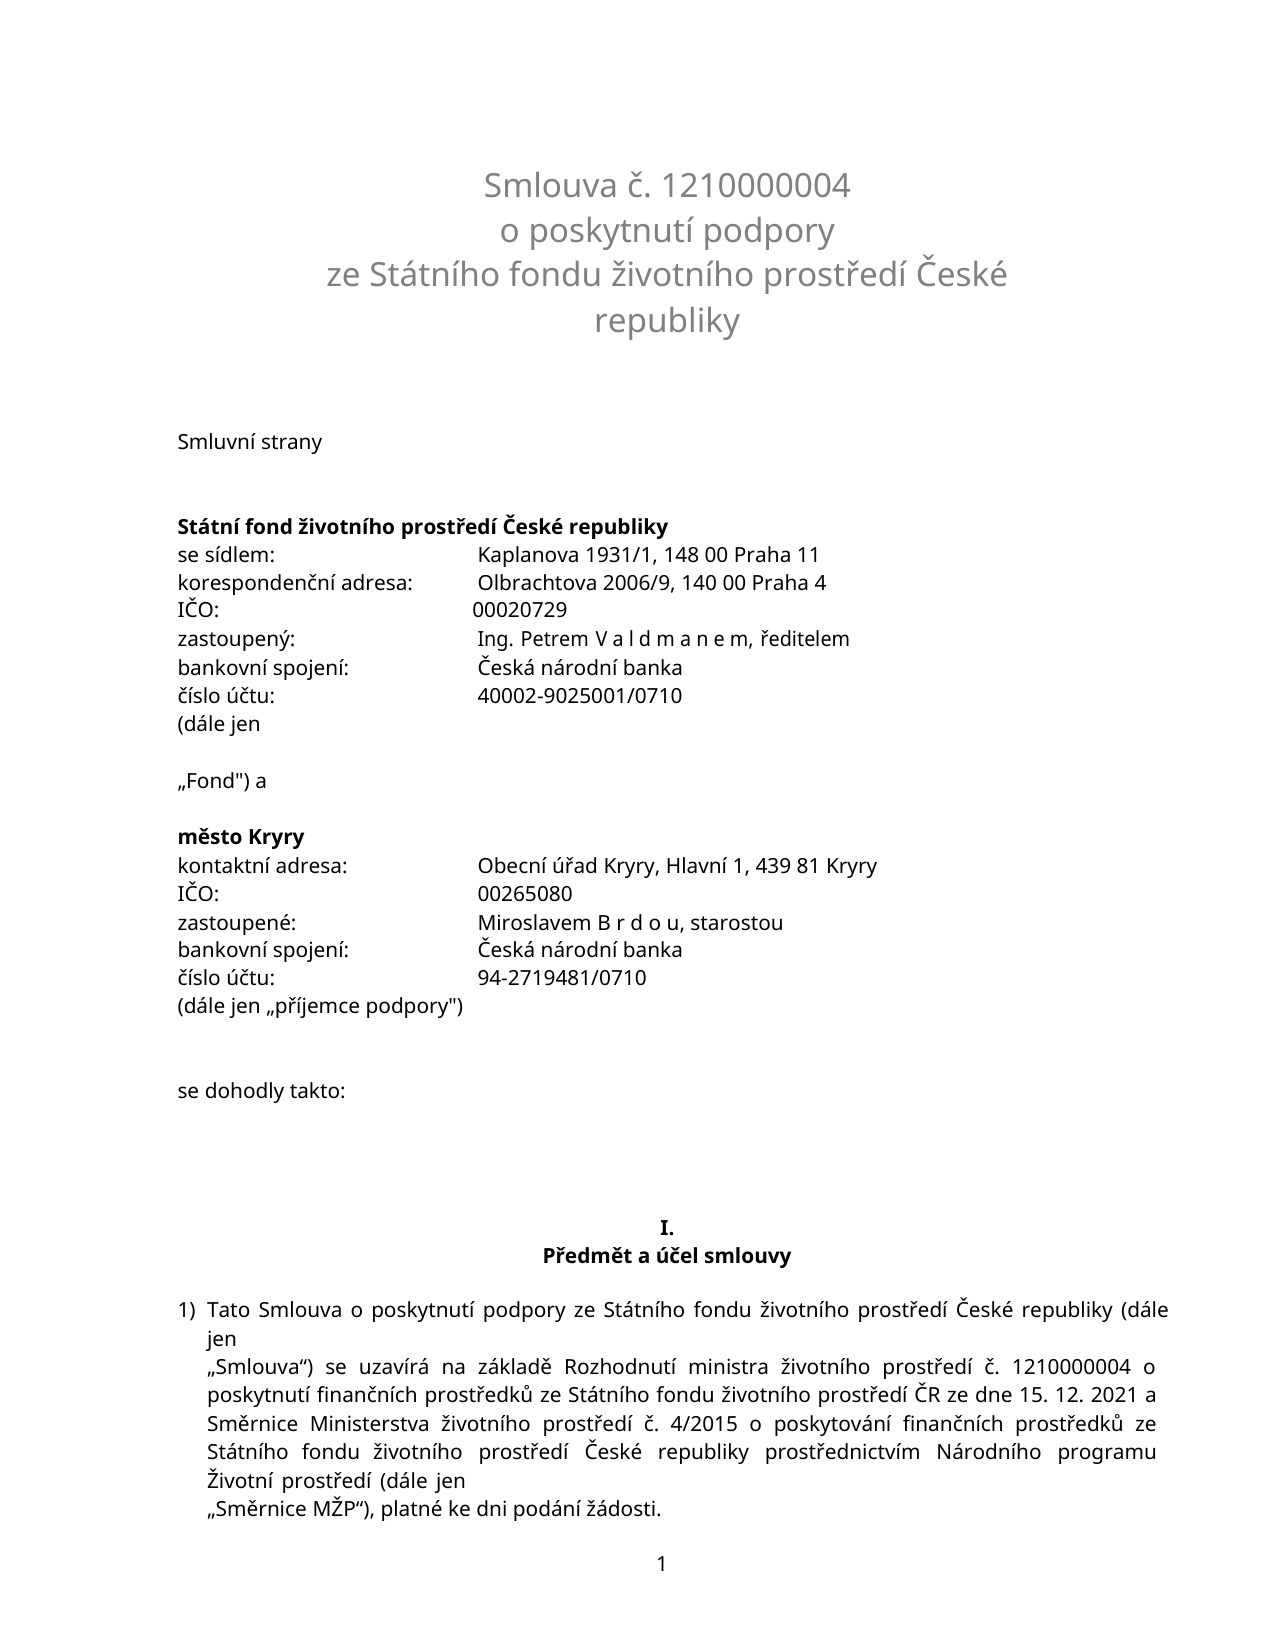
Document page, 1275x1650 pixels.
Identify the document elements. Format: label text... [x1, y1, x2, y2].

text Smlouva č. 1210000004 [272, 162, 1062, 207]
subtitle Státní fond životního prostředí České republiky [177, 512, 1169, 540]
text se dohodly takto: [177, 1076, 1169, 1105]
subtitle město Kryry [177, 822, 1169, 851]
subtitle Předmět a účel smlouvy [272, 1241, 1061, 1270]
list Tato Smlouva o poskytnutí podpory ze Státního fondu životního prostředí České republiky (dále jen [177, 1295, 1169, 1352]
text číslo účtu: 40002-9025001/0710 [177, 681, 1169, 709]
text (dále jen „příjemce podpory") [177, 992, 1169, 1020]
text (dále jen „Fond") a [177, 709, 331, 794]
text „Smlouva“) se uzavírá na základě Rozhodnutí ministra životního prostředí č. 1210000004 o poskytnutí finančních prostředků ze Státního fondu životního prostředí ČR ze dne 15. 12. 2021 a Směrnice Ministerstva životního prostředí č. 4/2015 o poskytování finančních prostředků ze Státního fondu životního prostředí České republiky prostřednictvím Národního programu Životní prostředí (dále jen [207, 1352, 1157, 1494]
text korespondenční adresa: Olbrachtova 2006/9, 140 00 Praha 4 [177, 568, 1169, 596]
text Smluvní strany [177, 427, 1169, 455]
text bankovní spojení: Česká národní banka [177, 653, 1169, 681]
text „Směrnice MŽP“), platné ke dni podání žádosti. [207, 1494, 1169, 1522]
text bankovní spojení: Česká národní banka [177, 936, 1169, 963]
text o poskytnutí podpory [272, 207, 1062, 251]
text IČO: 00020729 [177, 596, 1169, 624]
text IČO: 00265080 [177, 879, 1169, 908]
subtitle I. [272, 1213, 1062, 1241]
text zastoupené: Miroslavem B r d o u, starostou [177, 908, 1169, 936]
text číslo účtu: 94-2719481/0710 [177, 963, 1169, 992]
text zastoupený: Ing. Petrem V a l d m a n e m, ředitelem [177, 624, 1169, 652]
text kontaktní adresa: Obecní úřad Kryry, Hlavní 1, 439 81 Kryry [177, 851, 1169, 879]
text se sídlem: Kaplanova 1931/1, 148 00 Praha 11 [177, 540, 1169, 568]
text ze Státního fondu životního prostředí České republiky [272, 251, 1061, 342]
